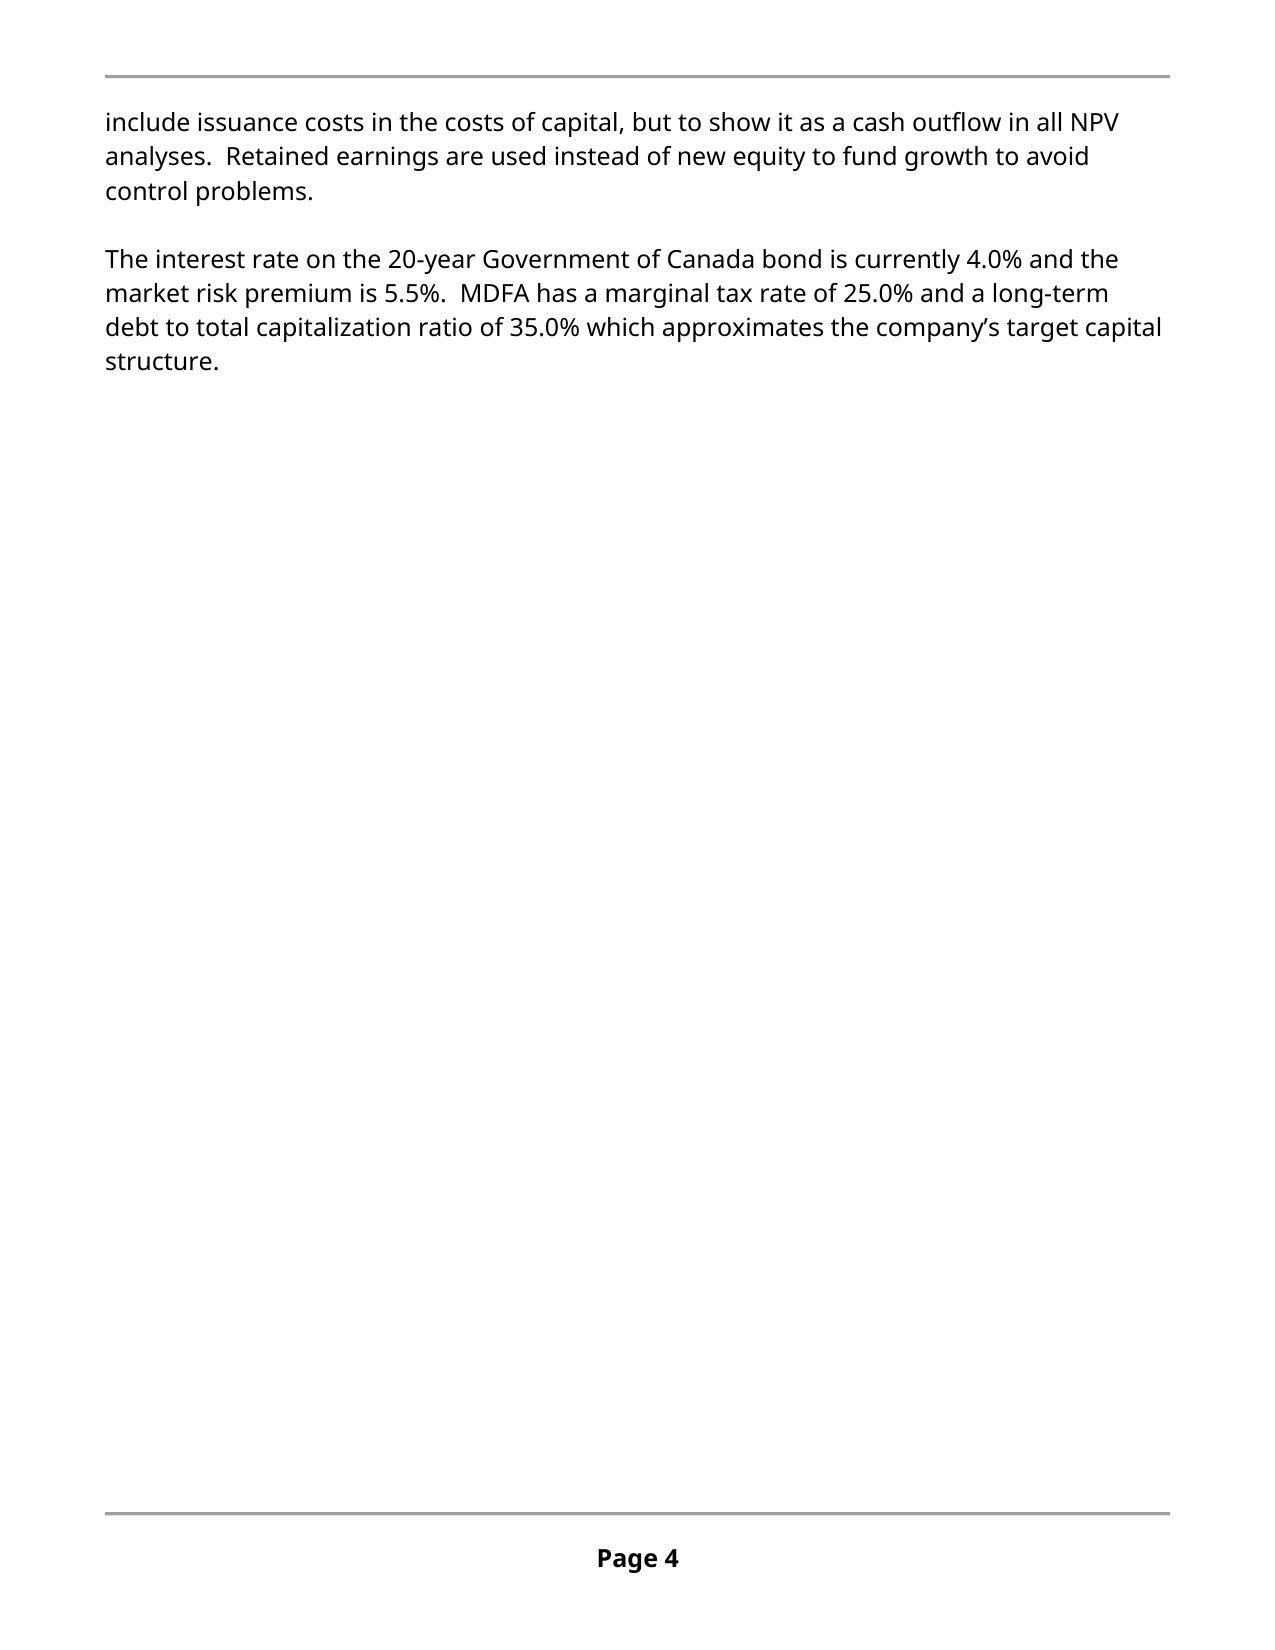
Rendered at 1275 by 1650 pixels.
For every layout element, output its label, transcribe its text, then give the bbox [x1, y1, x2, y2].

text The interest rate on the 20-year Government of Canada bond is currently 4.0% and the market risk premium is 5.5%. MDFA has a marginal tax rate of 25.0% and a long-term debt to total capitalization ratio of 35.0% which approximates the company’s target capital structure. [105, 241, 1170, 377]
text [105, 105, 1170, 207]
